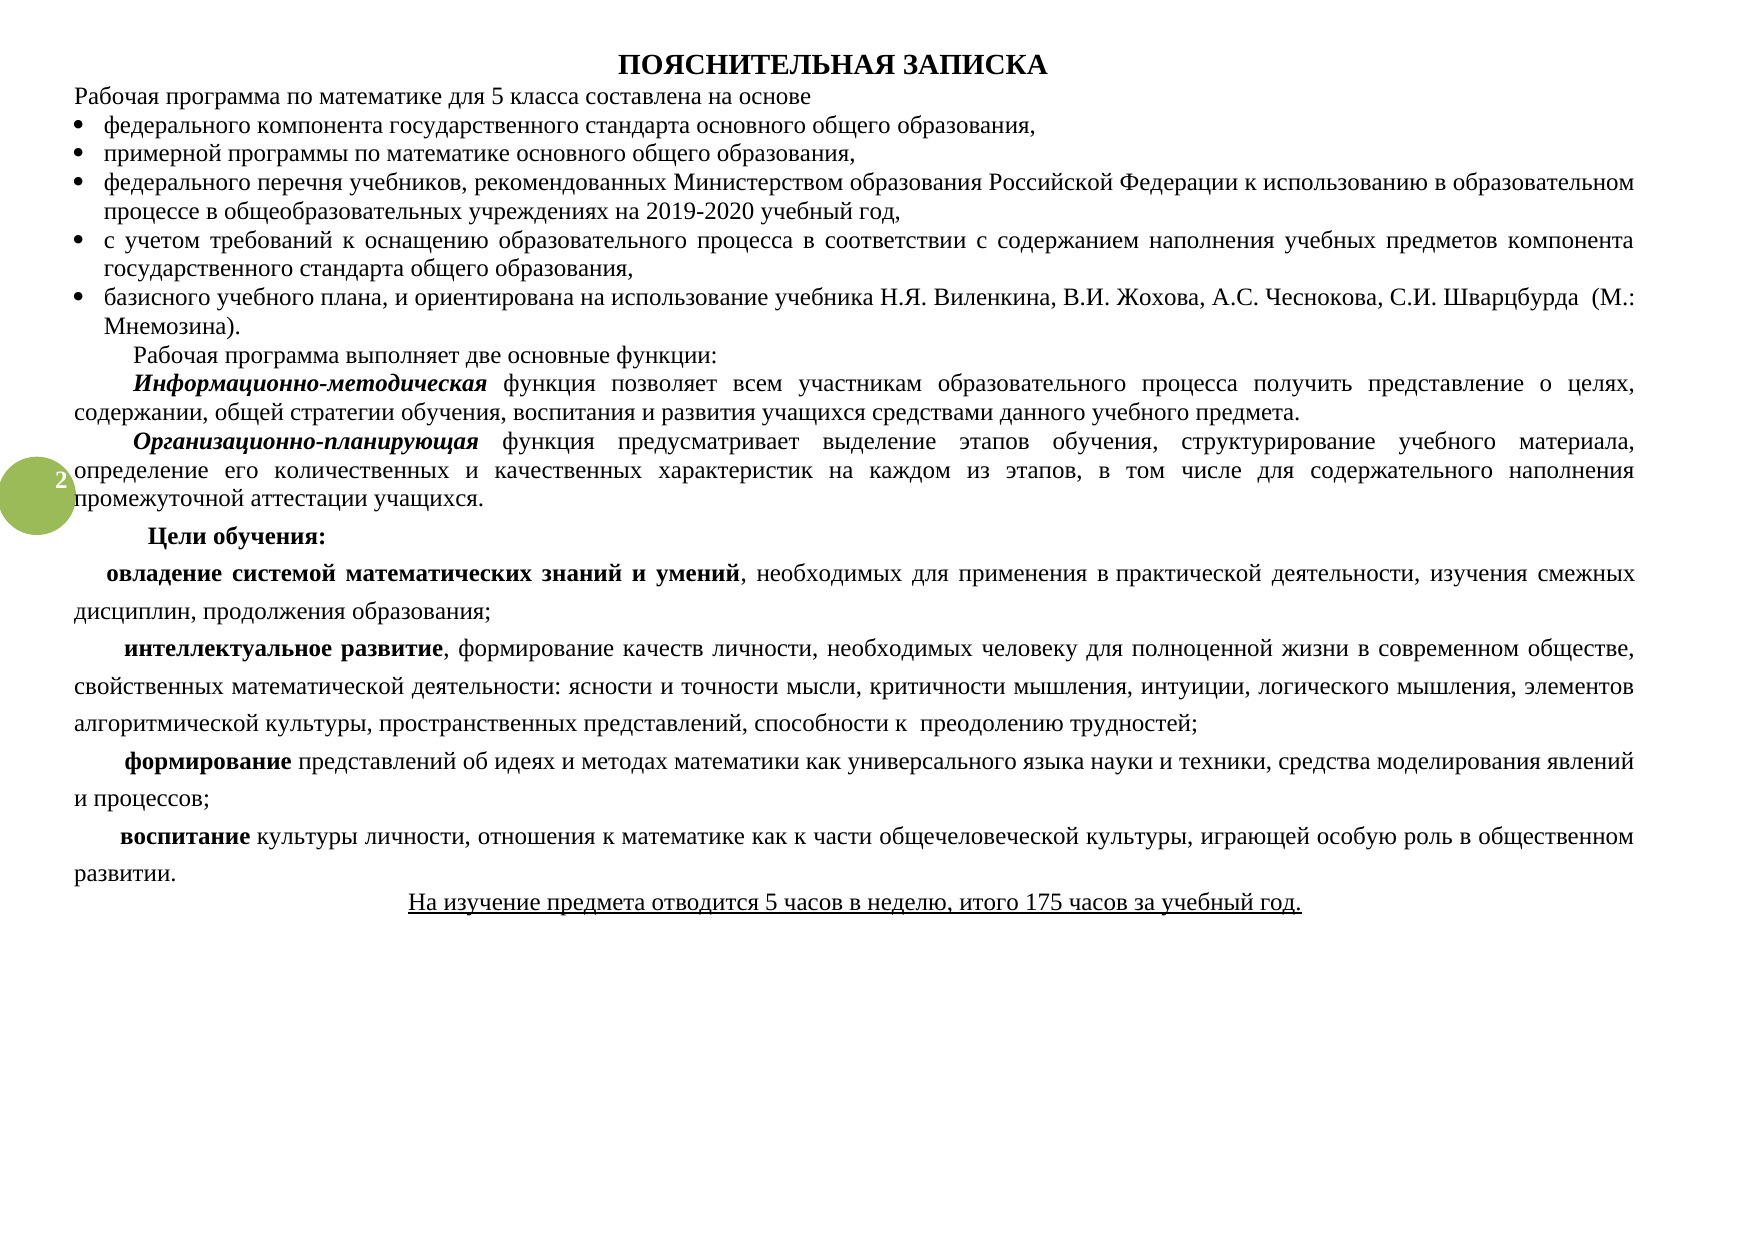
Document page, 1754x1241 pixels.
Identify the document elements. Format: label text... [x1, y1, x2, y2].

text Организационно-планирующая функция предусматривает выделение этапов обучения, структурирование учебного материала, определение его количественных и качественных характеристик на каждом из этапов, в том числе для содержательного наполнения промежуточной аттестации учащихся. [74, 426, 1636, 512]
text Рабочая программа по математике для 5 класса составлена на основе [74, 81, 1636, 110]
list примерной программы по математике основного общего образования, [74, 138, 1636, 167]
text На изучение предмета отводится 5 часов в неделю, итого 175 часов за учебный год. [74, 887, 1636, 916]
list базисного учебного плана, и ориентирована на использование учебника Н.Я. Виленкина, В.И. Жохова, А.С. Чеснокова, С.И. Шварцбурда (М.: Мнемозина). [74, 282, 1636, 340]
text Рабочая программа выполняет две основные функции: [74, 340, 1636, 368]
text Цели обучения: [74, 512, 1636, 550]
list федерального компонента государственного стандарта основного общего образования, [74, 110, 1636, 138]
text овладение системой математических знаний и умений, необходимых для применения в практической деятельности, изучения смежных дисциплин, продолжения образования; [74, 550, 1636, 625]
text интеллектуальное развитие, формирование качеств личности, необходимых человеку для полноценной жизни в современном обществе, свойственных математической деятельности: ясности и точности мысли, критичности мышления, интуиции, логического мышления, элементов алгоритмической культуры, пространственных представлений, способности к преодолению трудностей; [74, 625, 1636, 737]
text воспитание культуры личности, отношения к математике как к части общечеловеческой культуры, играющей особую роль в общественном развитии. [74, 812, 1636, 887]
text ПОЯСНИТЕЛЬНАЯ ЗАПИСКА [74, 43, 1592, 81]
list с учетом требований к оснащению образовательного процесса в соответствии с содержанием наполнения учебных предметов компонента государственного стандарта общего образования, [74, 225, 1636, 282]
list федерального перечня учебников, рекомендованных Министерством образования Российской Федерации к использованию в образовательном процессе в общеобразовательных учреждениях на 2019-2020 учебный год, [74, 167, 1636, 225]
text формирование представлений об идеях и методах математики как универсального языка науки и техники, средства моделирования явлений и процессов; [74, 737, 1636, 812]
text Информационно-методическая функция позволяет всем участникам образовательного процесса получить представление о целях, содержании, общей стратегии обучения, воспитания и развития учащихся средствами данного учебного предмета. [74, 368, 1636, 426]
